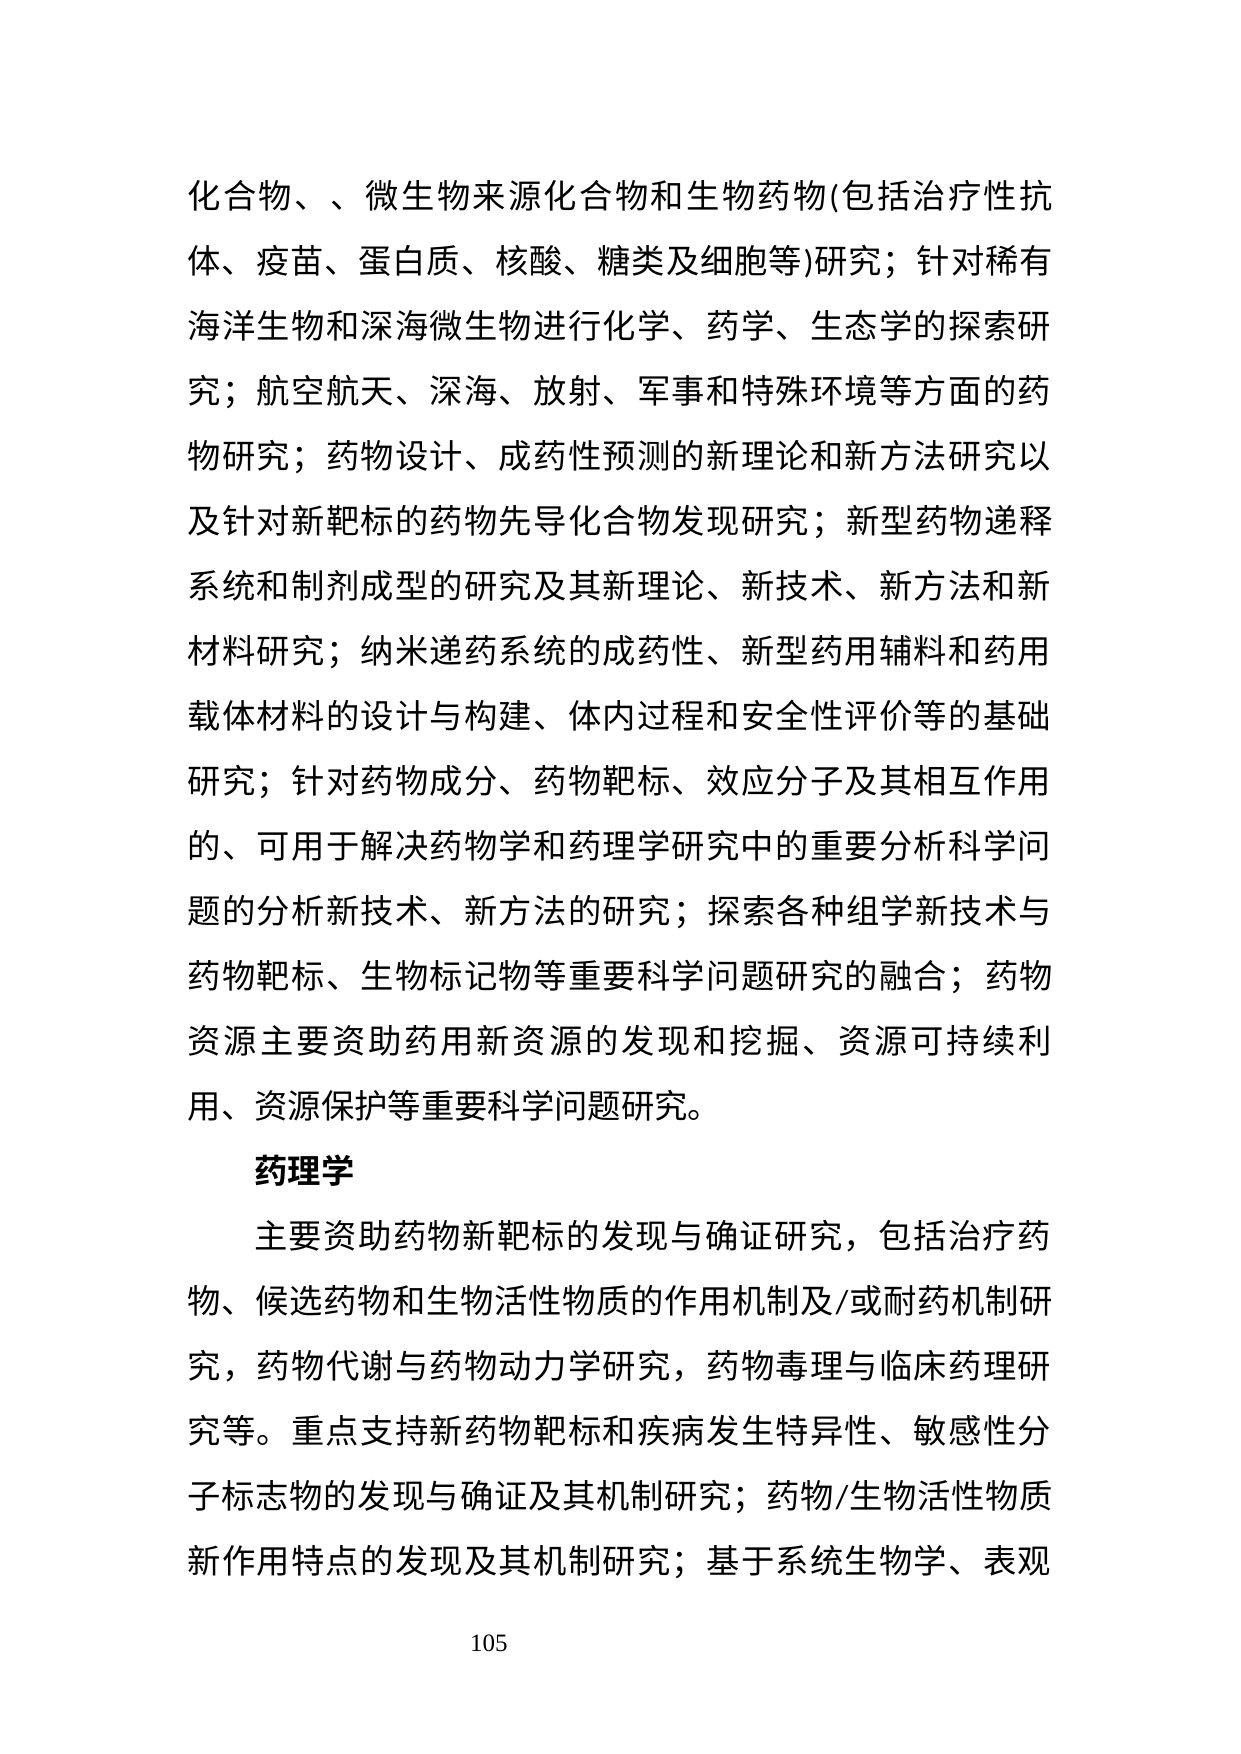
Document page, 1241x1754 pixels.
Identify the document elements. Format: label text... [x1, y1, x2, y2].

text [187, 1202, 1053, 1592]
text 药理学 [187, 1137, 1053, 1202]
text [187, 162, 1053, 1137]
